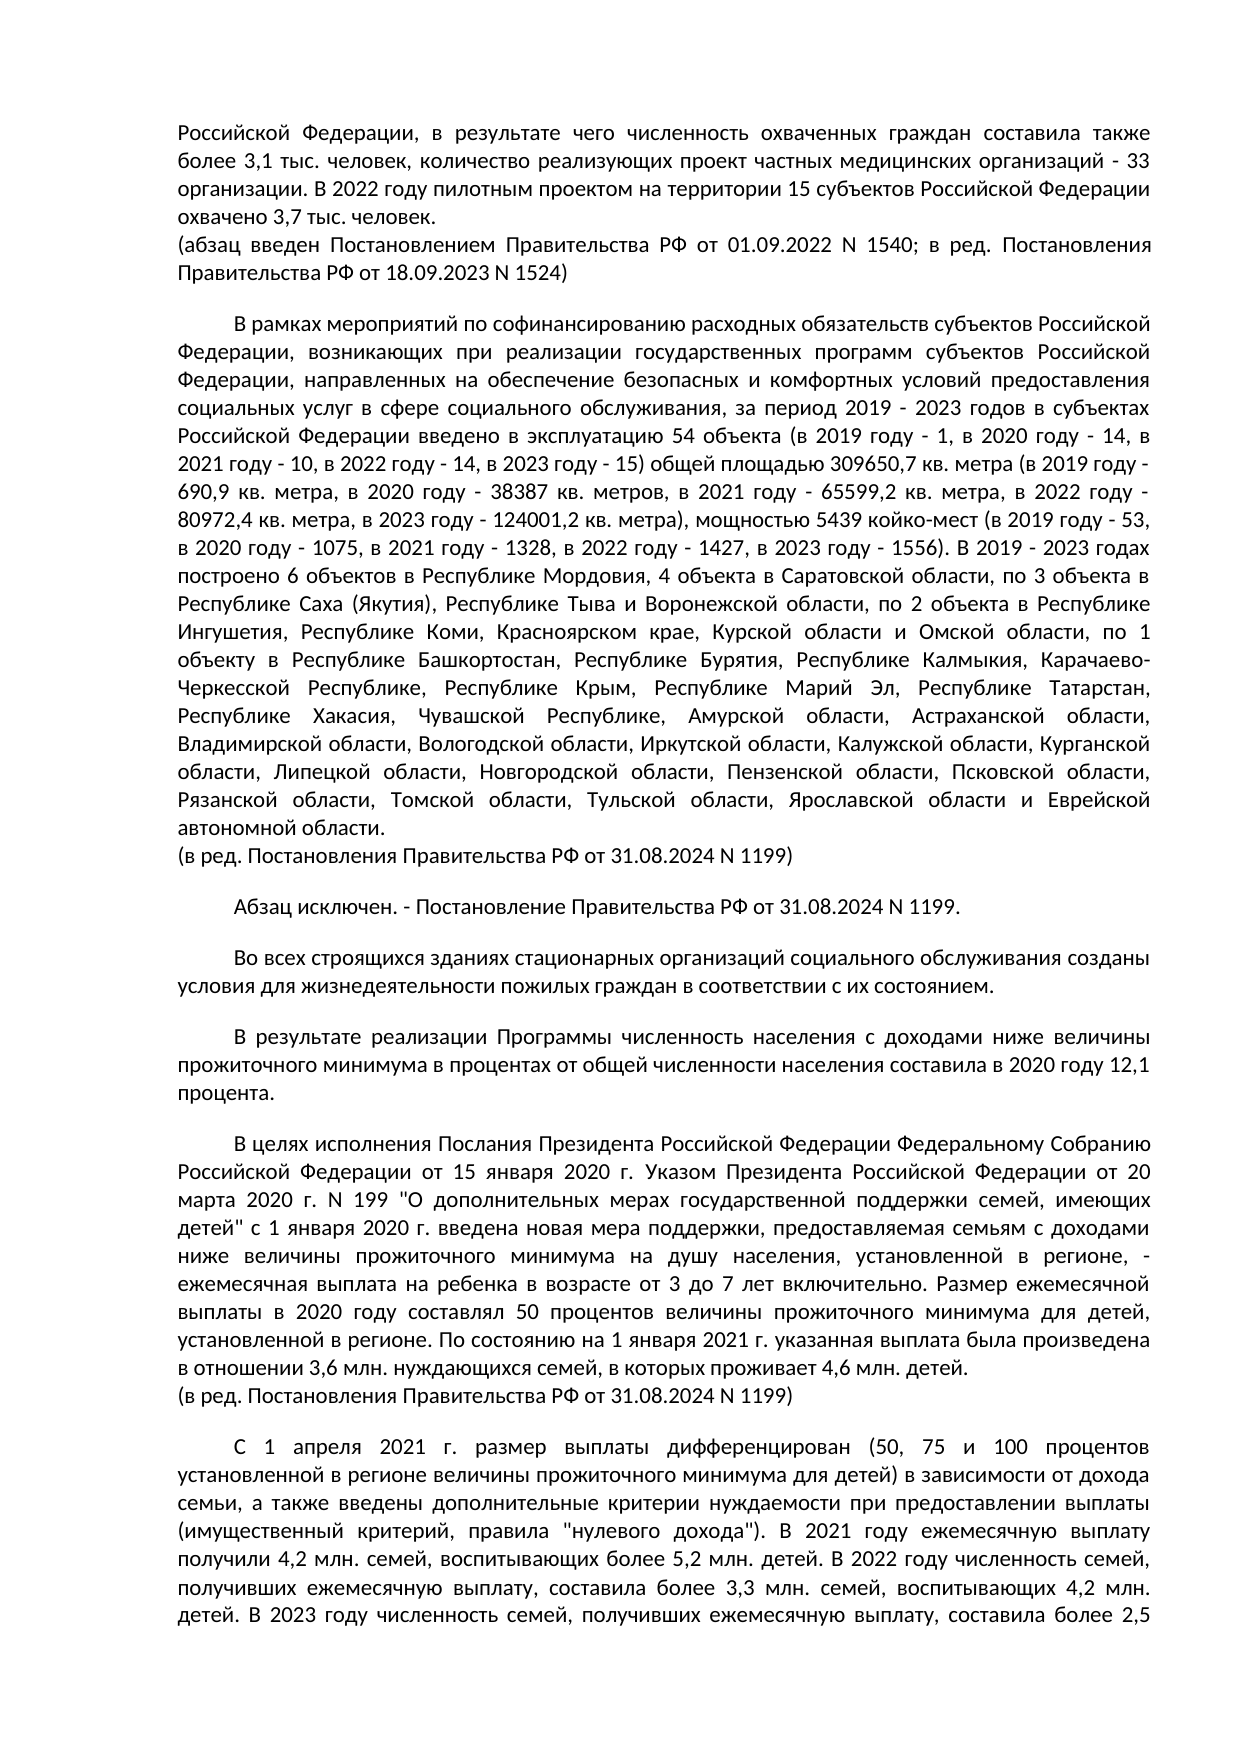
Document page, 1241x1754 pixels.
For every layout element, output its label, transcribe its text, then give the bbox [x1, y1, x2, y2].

text Во всех строящихся зданиях стационарных организаций социального обслуживания созданы условия для жизнедеятельности пожилых граждан в соответствии с их состоянием. [177, 943, 1152, 999]
text В рамках мероприятий по софинансированию расходных обязательств субъектов Российской Федерации, возникающих при реализации государственных программ субъектов Российской Федерации, направленных на обеспечение безопасных и комфортных условий предоставления социальных услуг в сфере социального обслуживания, за период 2019 - 2023 годов в субъектах Российской Федерации введено в эксплуатацию 54 объекта (в 2019 году - 1, в 2020 году - 14, в 2021 году - 10, в 2022 году - 14, в 2023 году - 15) общей площадью 309650,7 кв. метра (в 2019 году - 690,9 кв. метра, в 2020 году - 38387 кв. метров, в 2021 году - 65599,2 кв. метра, в 2022 году - 80972,4 кв. метра, в 2023 году - 124001,2 кв. метра), мощностью 5439 койко-мест (в 2019 году - 53, в 2020 году - 1075, в 2021 году - 1328, в 2022 году - 1427, в 2023 году - 1556). В 2019 - 2023 годах построено 6 объектов в Республике Мордовия, 4 объекта в Саратовской области, по 3 объекта в Республике Саха (Якутия), Республике Тыва и Воронежской области, по 2 объекта в Республике Ингушетия, Республике Коми, Красноярском крае, Курской области и Омской области, по 1 объекту в Республике Башкортостан, Республике Бурятия, Республике Калмыкия, Карачаево-Черкесской Республике, Республике Крым, Республике Марий Эл, Республике Татарстан, Республике Хакасия, Чувашской Республике, Амурской области, Астраханской области, Владимирской области, Вологодской области, Иркутской области, Калужской области, Курганской области, Липецкой области, Новгородской области, Пензенской области, Псковской области, Рязанской области, Томской области, Тульской области, Ярославской области и Еврейской автономной области. [177, 309, 1152, 842]
text (абзац введен Постановлением Правительства РФ от 01.09.2022 N 1540; в ред. Постановления Правительства РФ от 18.09.2023 N 1524) [177, 230, 1152, 286]
text В результате реализации Программы численность населения с доходами ниже величины прожиточного минимума в процентах от общей численности населения составила в 2020 году 12,1 процента. [177, 1022, 1152, 1106]
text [177, 118, 1152, 230]
text Абзац исключен. - Постановление Правительства РФ от 31.08.2024 N 1199. [177, 892, 1152, 921]
text (в ред. Постановления Правительства РФ от 31.08.2024 N 1199) [177, 842, 1152, 869]
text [177, 1432, 1152, 1629]
text В целях исполнения Послания Президента Российской Федерации Федеральному Собранию Российской Федерации от 15 января 2020 г. Указом Президента Российской Федерации от 20 марта 2020 г. N 199 "О дополнительных мерах государственной поддержки семей, имеющих детей" с 1 января 2020 г. введена новая мера поддержки, предоставляемая семьям с доходами ниже величины прожиточного минимума на душу населения, установленной в регионе, - ежемесячная выплата на ребенка в возрасте от 3 до 7 лет включительно. Размер ежемесячной выплаты в 2020 году составлял 50 процентов величины прожиточного минимума для детей, установленной в регионе. По состоянию на 1 января 2021 г. указанная выплата была произведена в отношении 3,6 млн. нуждающихся семей, в которых проживает 4,6 млн. детей. [177, 1129, 1152, 1382]
text (в ред. Постановления Правительства РФ от 31.08.2024 N 1199) [177, 1382, 1152, 1409]
